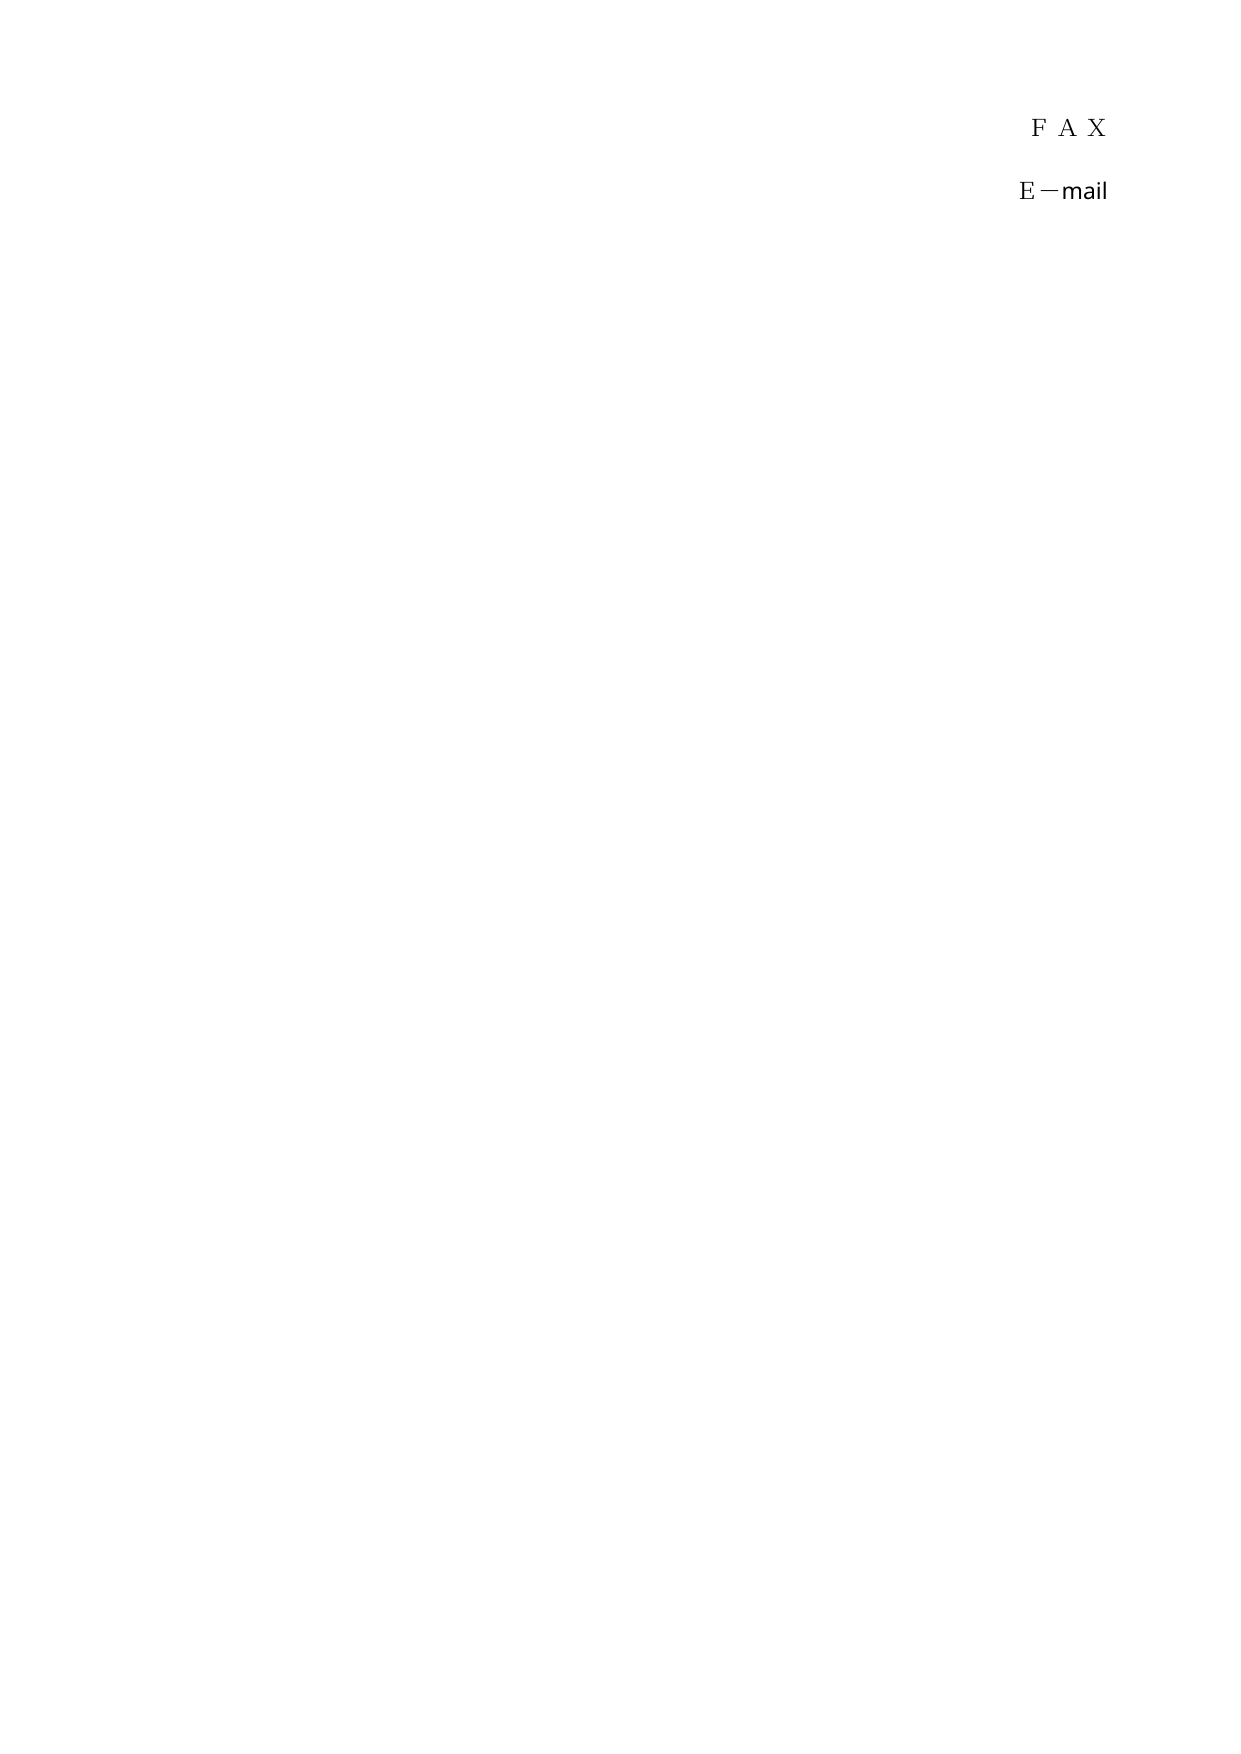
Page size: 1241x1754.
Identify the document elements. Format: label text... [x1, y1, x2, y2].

text Ｅ－mail [148, 158, 1107, 221]
text ＦＡＸ [148, 95, 1107, 158]
